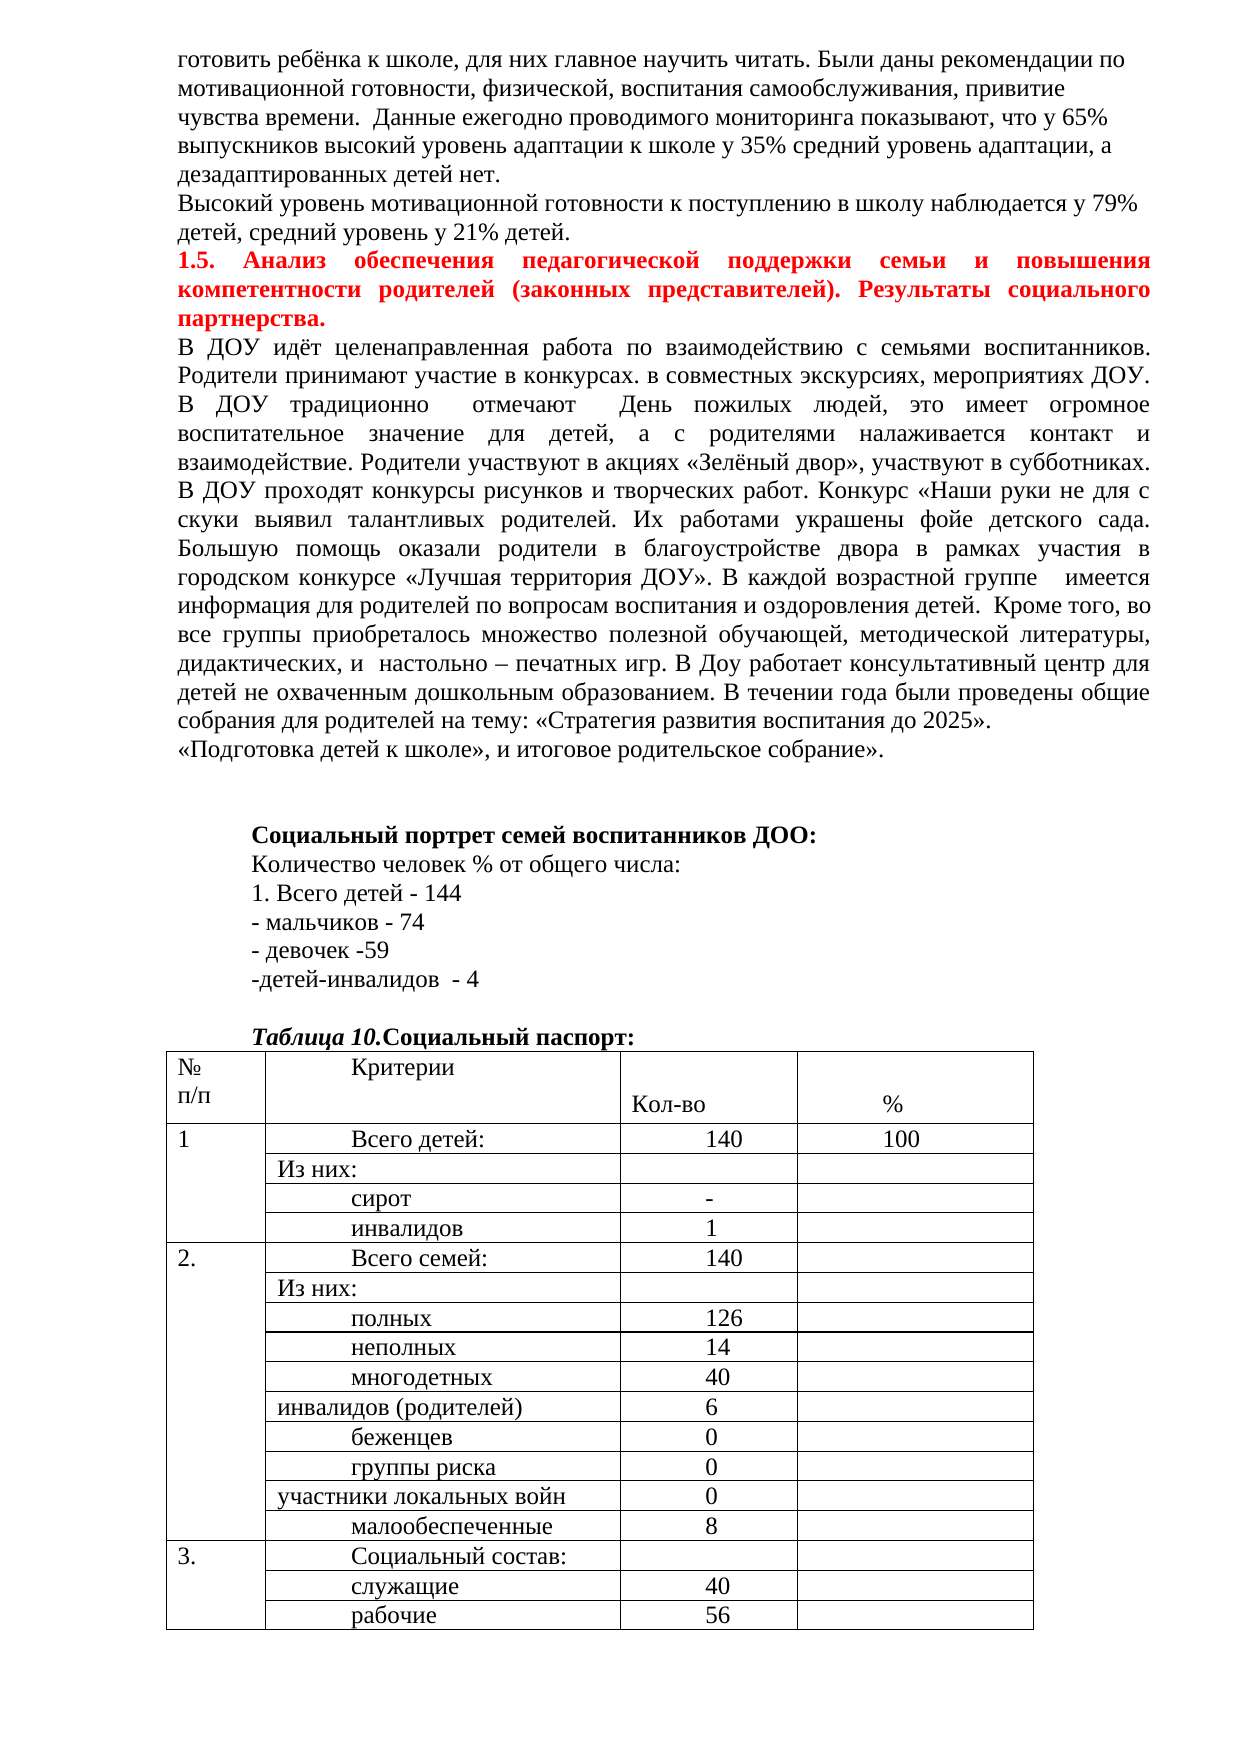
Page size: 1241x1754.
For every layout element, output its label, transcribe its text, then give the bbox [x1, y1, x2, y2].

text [177, 44, 1152, 188]
table_header № п/п [167, 1052, 265, 1123]
table_cell группы риска [266, 1452, 620, 1480]
table_cell [798, 1303, 1033, 1331]
text «Подготовка детей к школе», и итоговое родительское собрание». [177, 734, 1152, 763]
table_cell 140 [621, 1243, 797, 1272]
table_cell 56 [621, 1601, 797, 1629]
table_cell 14 [621, 1333, 797, 1361]
table_cell [798, 1511, 1033, 1540]
table_cell [798, 1392, 1033, 1421]
table_cell многодетных [266, 1362, 620, 1391]
table_cell инвалидов (родителей) [266, 1392, 620, 1421]
table_cell [798, 1452, 1033, 1480]
table_cell 100 [798, 1124, 1033, 1153]
table_cell 2. [167, 1243, 265, 1540]
table_header [621, 1052, 797, 1088]
table_cell [798, 1601, 1033, 1629]
text 1.5. Анализ обеспечения педагогической поддержки семьи и повышения компетентности родителей (законных представителей). Результаты социального партнерства. [177, 246, 1152, 332]
table_header Критерии [266, 1052, 620, 1123]
table_cell рабочие [266, 1601, 620, 1629]
table_cell [798, 1422, 1033, 1451]
table_cell [798, 1362, 1033, 1391]
text Таблица 10.Социальный паспорт: [177, 1022, 1152, 1051]
table_cell 3. [167, 1541, 265, 1629]
table_cell [798, 1184, 1033, 1212]
table_cell участники локальных войн [266, 1481, 620, 1510]
table_cell Из них: [266, 1273, 620, 1302]
table_cell Всего семей: [266, 1243, 620, 1272]
table_cell [621, 1541, 797, 1570]
table_cell 40 [621, 1571, 797, 1599]
table_cell 1 [621, 1213, 797, 1242]
text - мальчиков - 74 [177, 907, 1152, 936]
table_cell [798, 1273, 1033, 1302]
text Количество человек % от общего числа: [177, 849, 1152, 878]
table_cell 140 [621, 1124, 797, 1153]
table_cell 0 [621, 1481, 797, 1510]
table_cell [798, 1213, 1033, 1242]
table_header [798, 1052, 1033, 1088]
table_cell Кол-во [621, 1088, 797, 1123]
table_cell беженцев [266, 1422, 620, 1451]
table_cell полных [266, 1303, 620, 1331]
table_cell 0 [621, 1422, 797, 1451]
table_cell Из них: [266, 1154, 620, 1182]
table_cell % [798, 1088, 1033, 1123]
table_cell Социальный состав: [266, 1541, 620, 1570]
text В ДОУ идёт целенаправленная работа по взаимодействию с семьями воспитанников. Родители принимают участие в конкурсах. в совместных экскурсиях, мероприятиях ДОУ. В ДОУ традиционно отмечают День пожилых людей, это имеет огромное воспитательное значение для детей, а с родителями налаживается контакт и взаимодействие. Родители участвуют в акциях «Зелёный двор», участвуют в субботниках. В ДОУ проходят конкурсы рисунков и творческих работ. Конкурс «Наши руки не для с скуки выявил талантливых родителей. Их работами украшены фойе детского сада. Большую помощь оказали родители в благоустройстве двора в рамках участия в городском конкурсе «Лучшая территория ДОУ». В каждой возрастной группе имеется информация для родителей по вопросам воспитания и оздоровления детей. Кроме того, во все группы приобреталось множество полезной обучающей, методической литературы, дидактических, и настольно – печатных игр. В Доу работает консультативный центр для детей не охваченным дошкольным образованием. В течении года были проведены общие собрания для родителей на тему: «Стратегия развития воспитания до 2025». [177, 332, 1152, 734]
table_cell [798, 1481, 1033, 1510]
text - девочек -59 [177, 936, 1152, 964]
table_cell 1 [167, 1124, 265, 1242]
table_cell 40 [621, 1362, 797, 1391]
table_cell [798, 1154, 1033, 1182]
table_cell 126 [621, 1303, 797, 1331]
table_cell инвалидов [266, 1213, 620, 1242]
table_cell неполных [266, 1333, 620, 1361]
table_cell [798, 1571, 1033, 1599]
table_cell малообеспеченные [266, 1511, 620, 1540]
table_cell [798, 1541, 1033, 1570]
table_cell [621, 1273, 797, 1302]
table_cell 6 [621, 1392, 797, 1421]
table_cell 8 [621, 1511, 797, 1540]
text Социальный портрет семей воспитанников ДОО: [177, 821, 1152, 849]
table_cell [798, 1243, 1033, 1272]
text -детей-инвалидов - 4 [177, 964, 1152, 993]
table_cell 0 [621, 1452, 797, 1480]
table_cell Всего детей: [266, 1124, 620, 1153]
table_cell [798, 1333, 1033, 1361]
table_cell сирот [266, 1184, 620, 1212]
table_cell служащие [266, 1571, 620, 1599]
text 1. Всего детей - 144 [177, 878, 1152, 907]
text Высокий уровень мотивационной готовности к поступлению в школу наблюдается у 79% детей, средний уровень у 21% детей. [177, 188, 1152, 246]
table_cell - [621, 1184, 797, 1212]
table_cell [621, 1154, 797, 1182]
